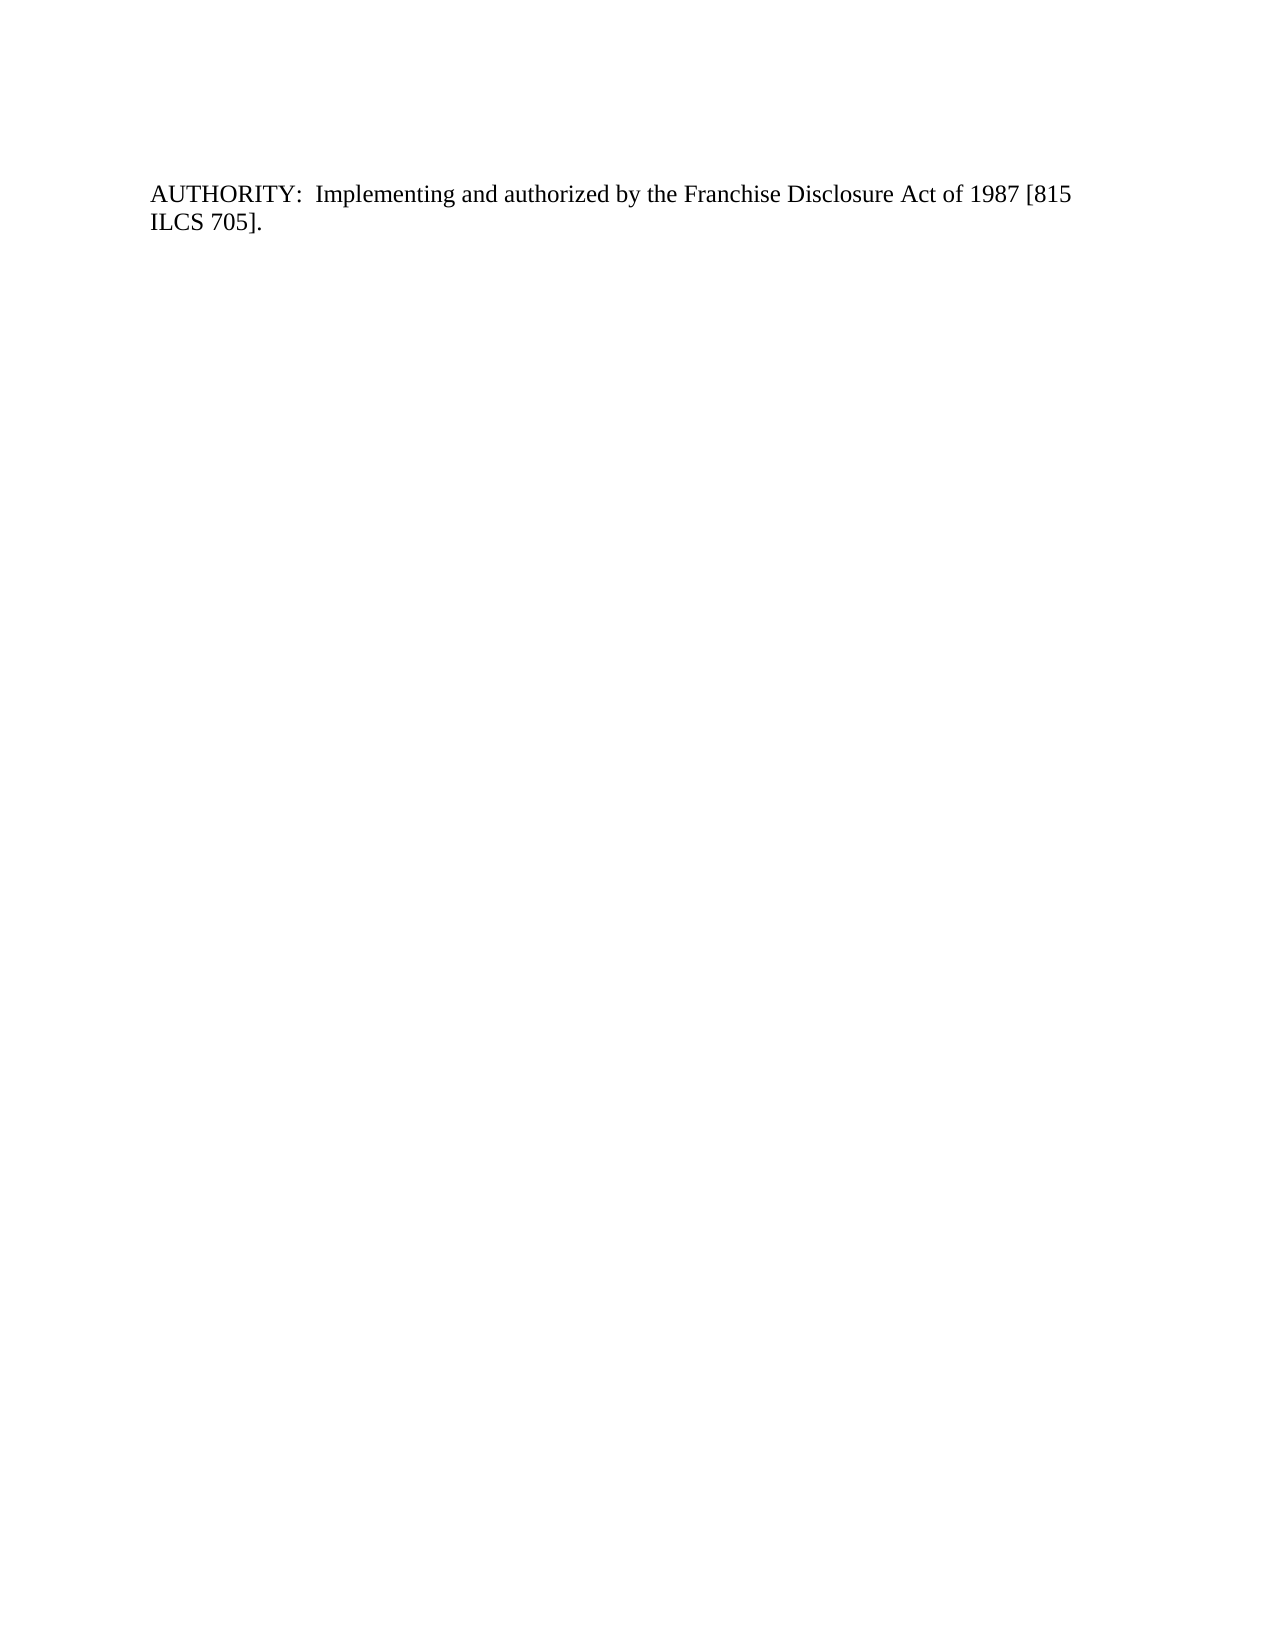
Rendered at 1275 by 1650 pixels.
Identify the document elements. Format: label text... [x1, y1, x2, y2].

text AUTHORITY: Implementing and authorized by the Franchise Disclosure Act of 1987 [815 ILCS 705]. [150, 179, 1125, 236]
